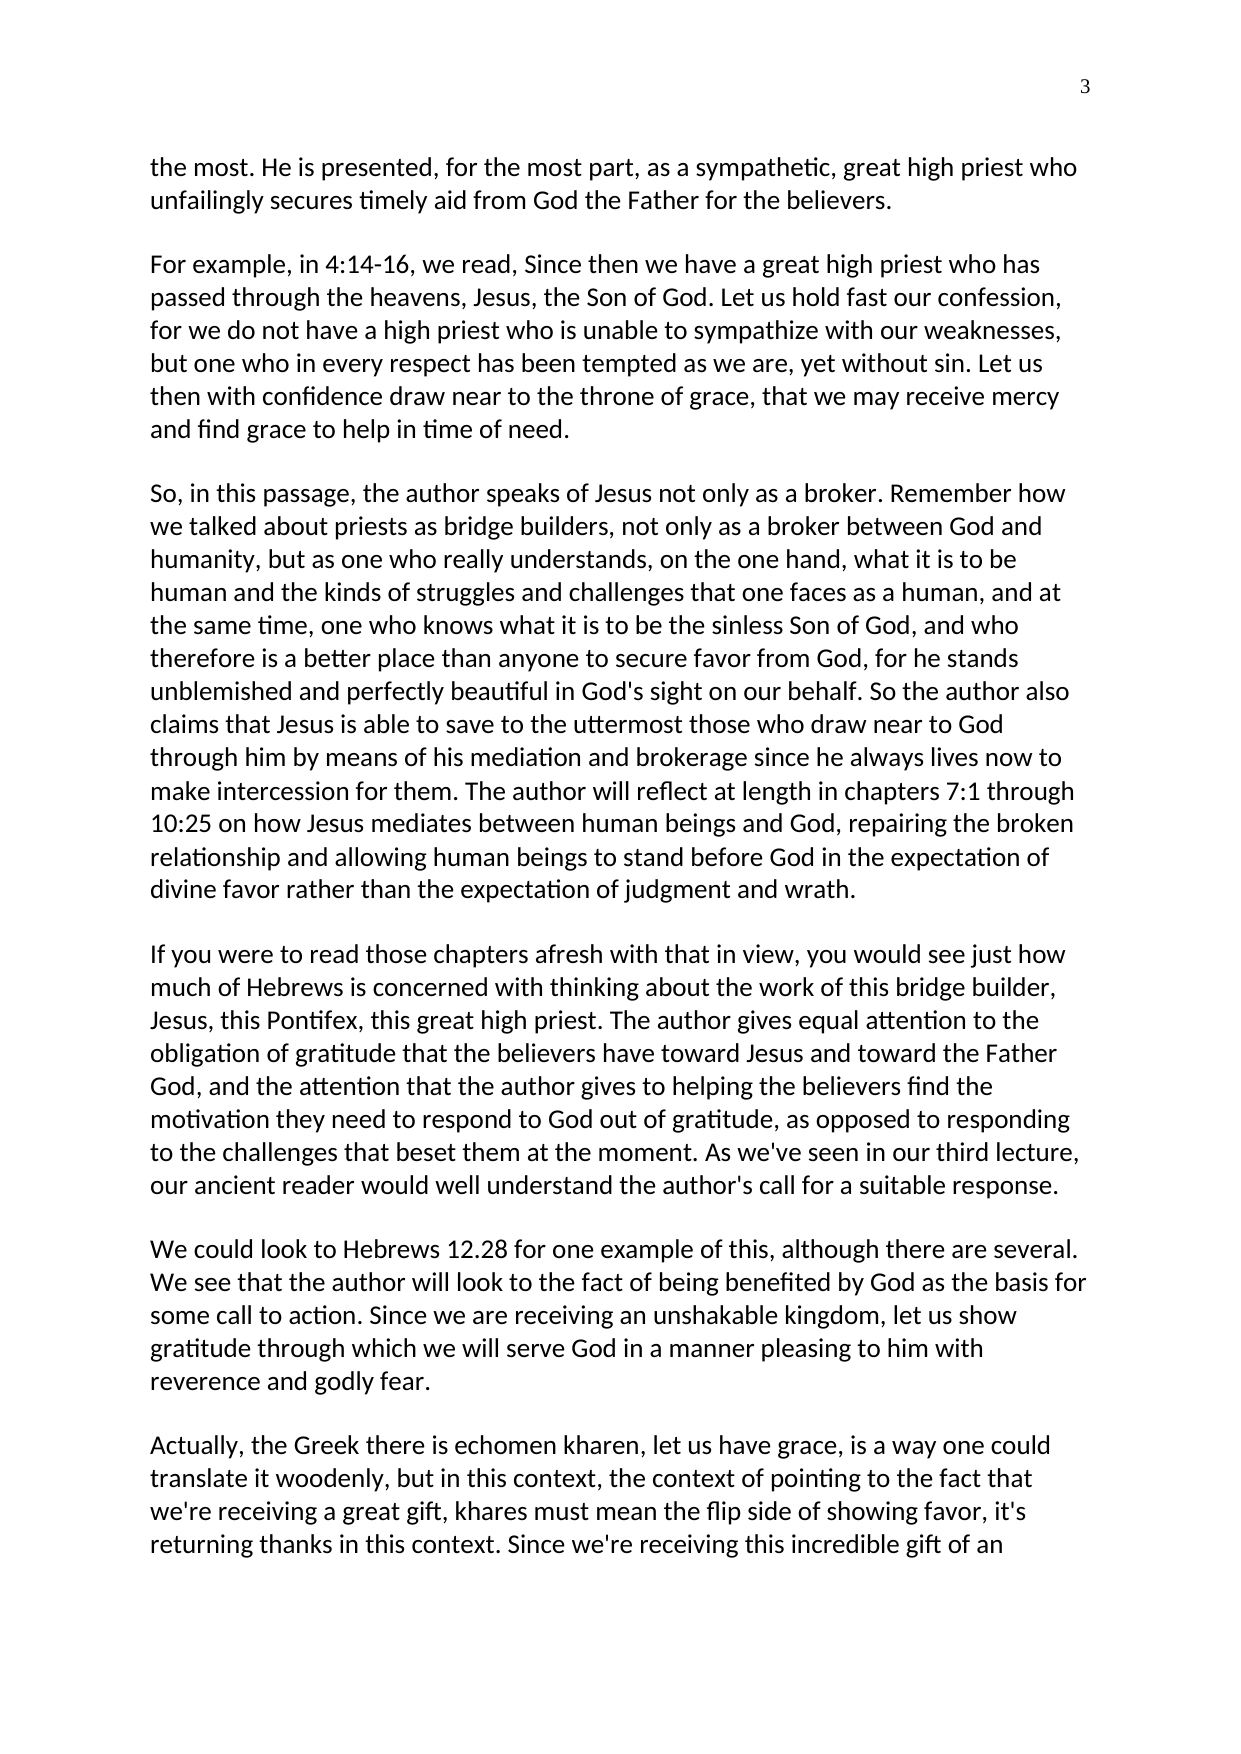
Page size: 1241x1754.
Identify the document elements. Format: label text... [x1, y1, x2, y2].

text For example, in 4:14-16, we read, Since then we have a great high priest who has passed through the heavens, Jesus, the Son of God. Let us hold fast our confession, for we do not have a high priest who is unable to sympathize with our weaknesses, but one who in every respect has been tempted as we are, yet without sin. Let us then with confidence draw near to the throne of grace, that we may receive mercy and find grace to help in time of need. [150, 247, 1090, 445]
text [150, 1428, 1090, 1561]
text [150, 150, 1090, 216]
text We could look to Hebrews 12.28 for one example of this, although there are several. We see that the author will look to the fact of being benefited by God as the basis for some call to action. Since we are receiving an unshakable kingdom, let us show gratitude through which we will serve God in a manner pleasing to him with reverence and godly fear. [150, 1232, 1090, 1397]
text So, in this passage, the author speaks of Jesus not only as a broker. Remember how we talked about priests as bridge builders, not only as a broker between God and humanity, but as one who really understands, on the one hand, what it is to be human and the kinds of struggles and challenges that one faces as a human, and at the same time, one who knows what it is to be the sinless Son of God, and who therefore is a better place than anyone to secure favor from God, for he stands unblemished and perfectly beautiful in God's sight on our behalf. So the author also claims that Jesus is able to save to the uttermost those who draw near to God through him by means of his mediation and brokerage since he always lives now to make intercession for them. The author will reflect at length in chapters 7:1 through 10:25 on how Jesus mediates between human beings and God, repairing the broken relationship and allowing human beings to stand before God in the expectation of divine favor rather than the expectation of judgment and wrath. [150, 476, 1090, 906]
text If you were to read those chapters afresh with that in view, you would see just how much of Hebrews is concerned with thinking about the work of this bridge builder, Jesus, this Pontifex, this great high priest. The author gives equal attention to the obligation of gratitude that the believers have toward Jesus and toward the Father God, and the attention that the author gives to helping the believers find the motivation they need to respond to God out of gratitude, as opposed to responding to the challenges that beset them at the moment. As we've seen in our third lecture, our ancient reader would well understand the author's call for a suitable response. [150, 937, 1090, 1201]
